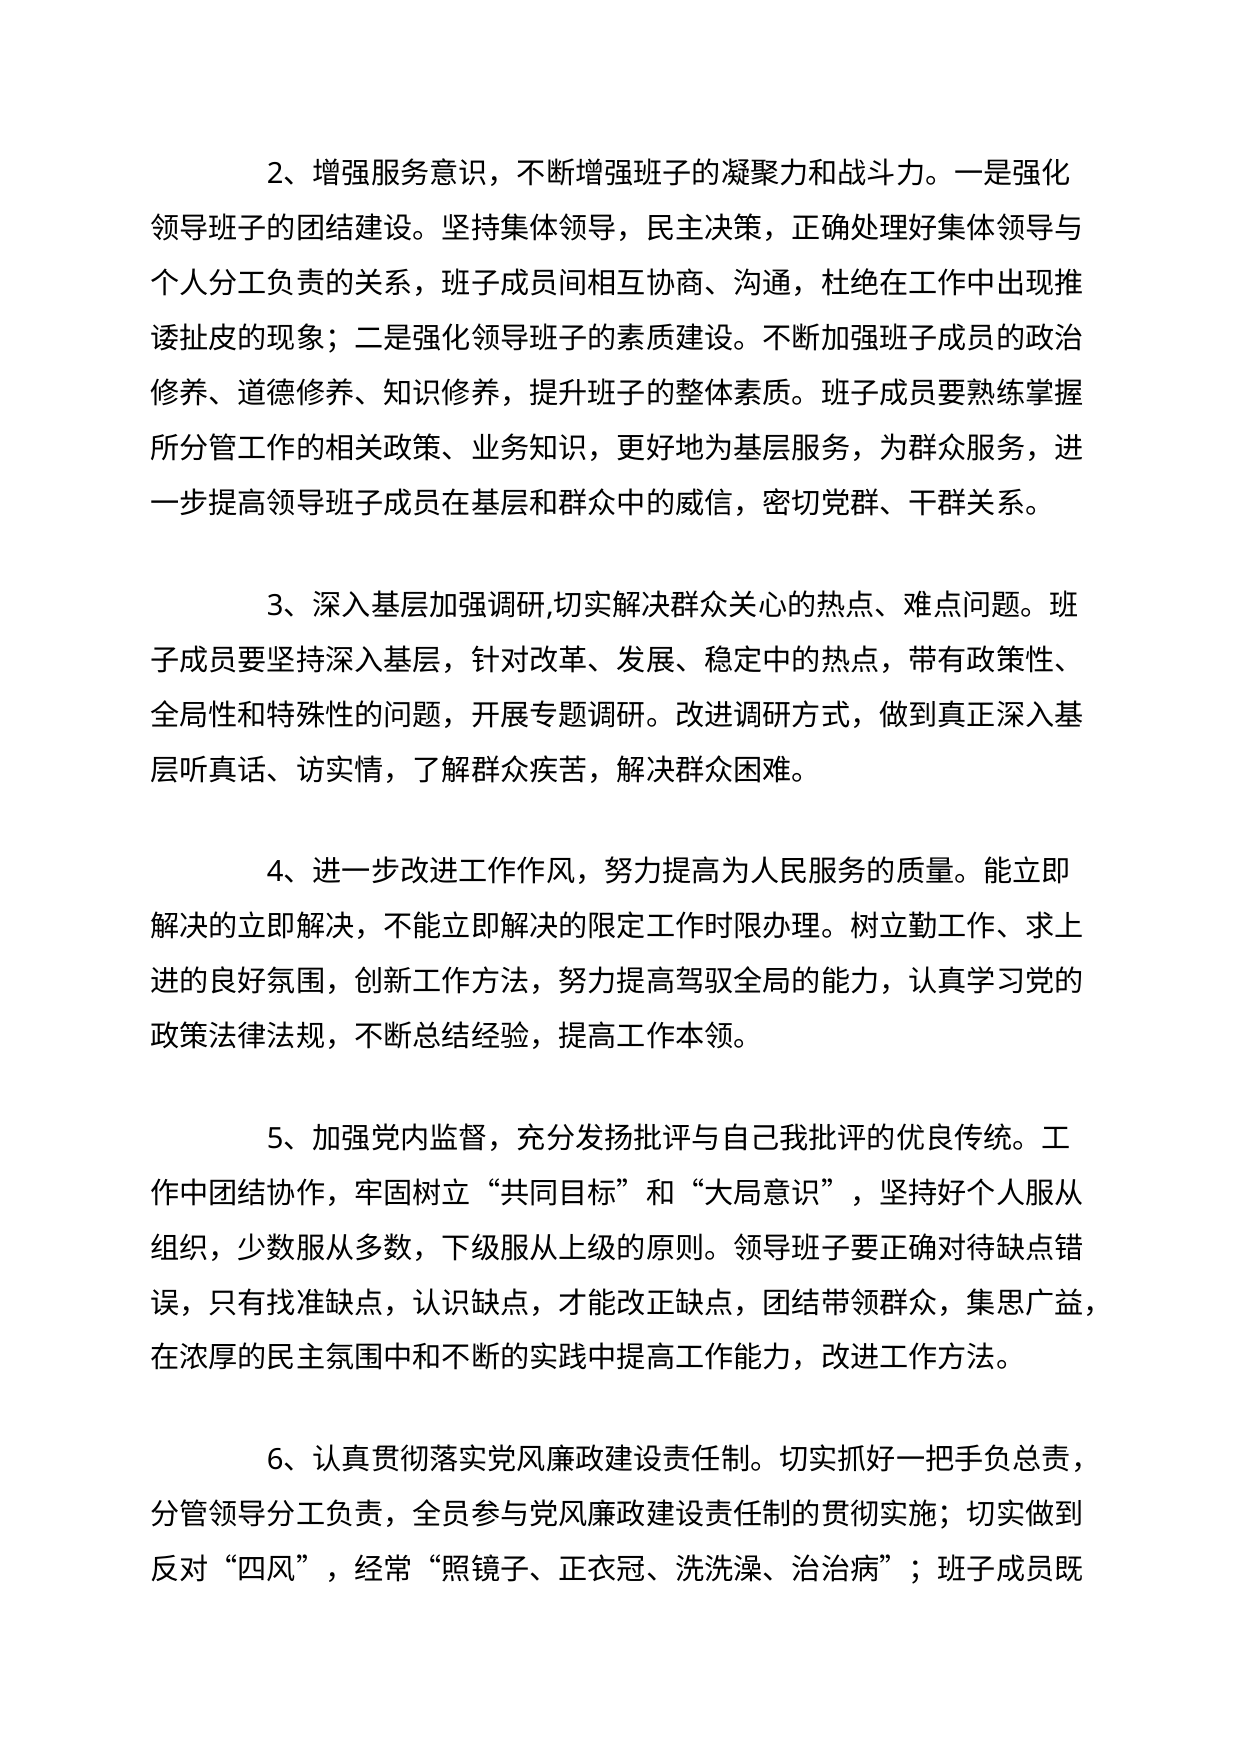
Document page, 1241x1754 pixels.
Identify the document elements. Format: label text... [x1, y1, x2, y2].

text 4、进一步改进工作作风，努力提高为人民服务的质量。能立即解决的立即解决，不能立即解决的限定工作时限办理。树立勤工作、求上进的良好氛围，创新工作方法，努力提高驾驭全局的能力，认真学习党的政策法律法规，不断总结经验，提高工作本领。 [150, 848, 1090, 1055]
text 3、深入基层加强调研,切实解决群众关心的热点、难点问题。班子成员要坚持深入基层，针对改革、发展、稳定中的热点，带有政策性、全局性和特殊性的问题，开展专题调研。改进调研方式，做到真正深入基层听真话、访实情，了解群众疾苦，解决群众困难。 [150, 581, 1090, 788]
text 2、增强服务意识，不断增强班子的凝聚力和战斗力。一是强化领导班子的团结建设。坚持集体领导，民主决策，正确处理好集体领导与个人分工负责的关系，班子成员间相互协商、沟通，杜绝在工作中出现推诿扯皮的现象；二是强化领导班子的素质建设。不断加强班子成员的政治修养、道德修养、知识修养，提升班子的整体素质。班子成员要熟练掌握所分管工作的相关政策、业务知识，更好地为基层服务，为群众服务，进一步提高领导班子成员在基层和群众中的威信，密切党群、干群关系。 [150, 150, 1090, 522]
text 5、加强党内监督，充分发扬批评与自己我批评的优良传统。工作中团结协作，牢固树立“共同目标”和“大局意识”，坚持好个人服从组织，少数服从多数，下级服从上级的原则。领导班子要正确对待缺点错误，只有找准缺点，认识缺点，才能改正缺点，团结带领群众，集思广益，在浓厚的民主氛围中和不断的实践中提高工作能力，改进工作方法。 [150, 1114, 1090, 1376]
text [150, 1436, 1090, 1588]
